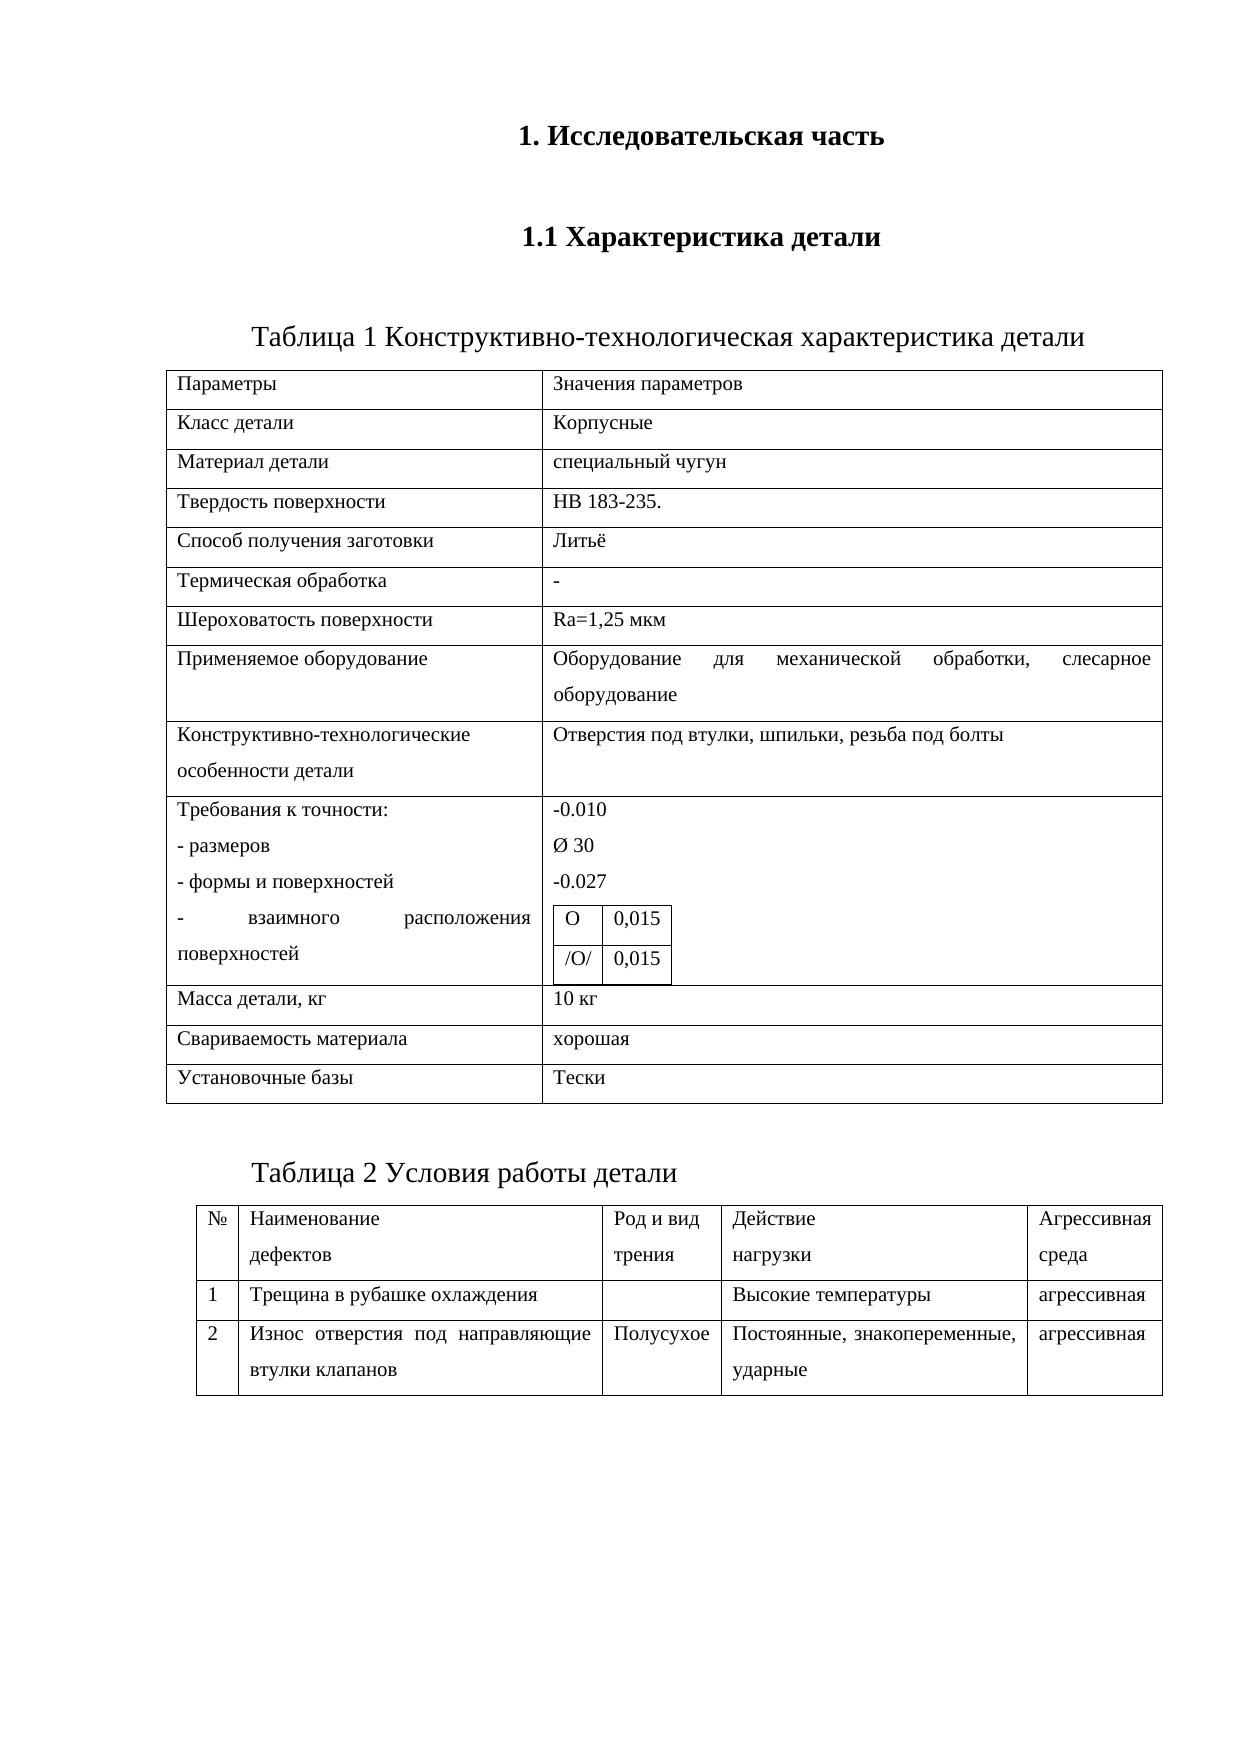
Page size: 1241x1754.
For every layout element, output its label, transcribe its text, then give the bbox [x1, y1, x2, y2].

table_cell Способ получения заготовки [167, 528, 542, 567]
table_cell агрессивная [1028, 1281, 1162, 1320]
table_header Наименование дефектов [239, 1206, 602, 1280]
table_cell Трещина в рубашке охлаждения [239, 1281, 602, 1320]
table_cell [543, 986, 1162, 1024]
table_header № [197, 1206, 238, 1280]
table_cell Конструктивно-технологические особенности детали [167, 722, 542, 796]
table_cell -0.010 Ø 30 -0.027 [543, 797, 1162, 985]
table_cell Высокие температуры [722, 1281, 1027, 1320]
table_cell Применяемое оборудование [167, 646, 542, 721]
table_cell Тески [543, 1065, 1162, 1103]
table_cell Материал детали [167, 450, 542, 488]
table_cell Износ отверстия под направляющие втулки клапанов [239, 1321, 602, 1395]
table_cell Литьё [543, 528, 1162, 567]
text 1. Исследовательская часть [177, 118, 1152, 152]
table_header Агрессивная среда [1028, 1206, 1162, 1280]
table_cell Установочные базы [167, 1065, 542, 1103]
text 1.1 Характеристика детали [177, 219, 1152, 252]
table_cell 2 [197, 1321, 238, 1395]
table_cell Масса детали, кг [167, 986, 542, 1024]
table_cell Требования к точности: - размеров - формы и поверхностей - взаимного расположения поверхностей [167, 797, 542, 985]
table_cell хорошая [543, 1026, 1162, 1064]
table_header Действие нагрузки [722, 1206, 1027, 1280]
table_cell - [543, 568, 1162, 606]
table_cell Rа=1,25 мкм [543, 607, 1162, 645]
table_header Параметры [167, 371, 542, 409]
table_cell Корпусные [543, 410, 1162, 448]
table_cell специальный чугун [543, 450, 1162, 488]
table_cell HB 183-235. [543, 489, 1162, 527]
table_cell [603, 1281, 721, 1320]
table_cell Свариваемость материала [167, 1026, 542, 1064]
text Таблица 2 Условия работы детали [177, 1155, 1152, 1188]
table_header Значения параметров [543, 371, 1162, 409]
table_cell Термическая обработка [167, 568, 542, 606]
table_cell Полусухое [603, 1321, 721, 1395]
table_cell Твердость поверхности [167, 489, 542, 527]
table_cell Оборудование для механической обработки, слесарное оборудование [543, 646, 1162, 721]
table_cell Класс детали [167, 410, 542, 448]
text Таблица 1 Конструктивно-технологическая характеристика детали [177, 319, 1152, 353]
table_cell Постоянные, знакопеременные, ударные [722, 1321, 1027, 1395]
table_header Род и вид трения [603, 1206, 721, 1280]
table_cell Отверстия под втулки, шпильки, резьба под болты [543, 722, 1162, 796]
table_cell 1 [197, 1281, 238, 1320]
table_cell агрессивная [1028, 1321, 1162, 1395]
table_cell Шероховатость поверхности [167, 607, 542, 645]
